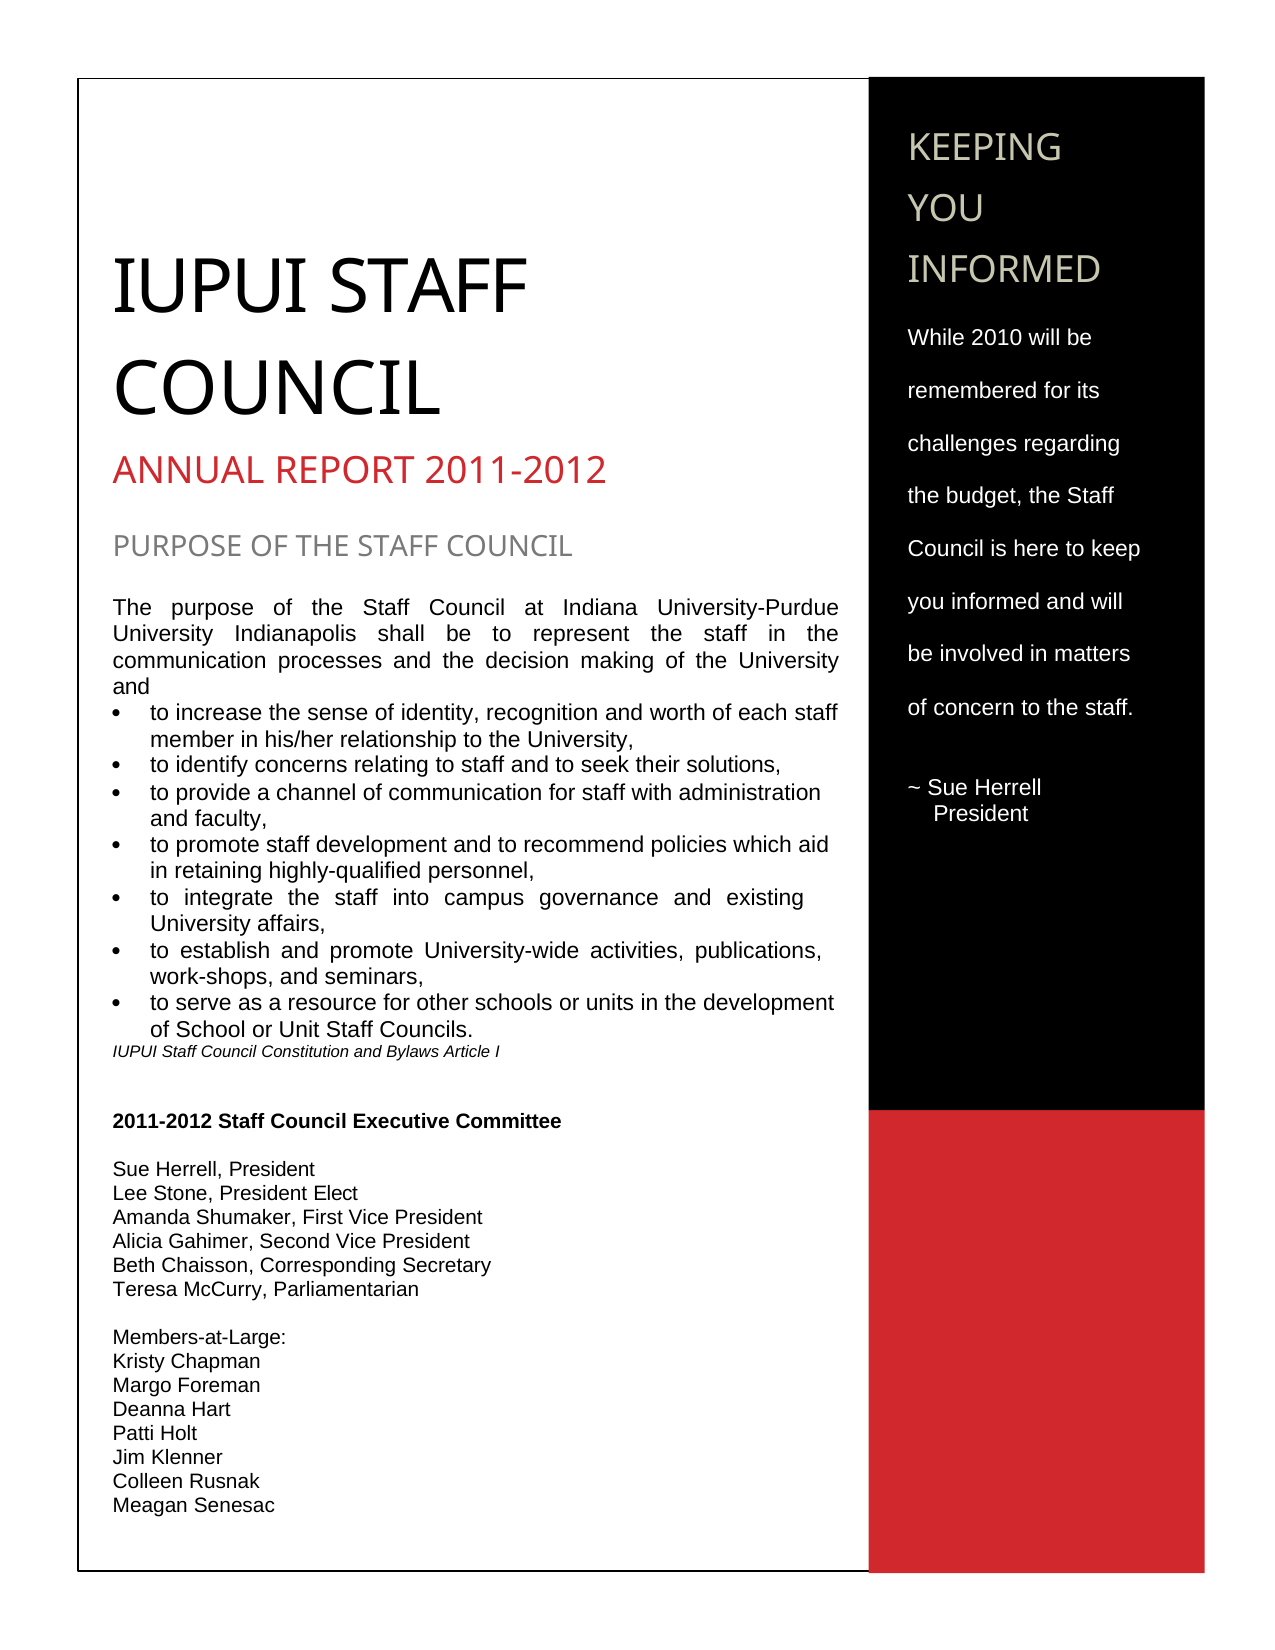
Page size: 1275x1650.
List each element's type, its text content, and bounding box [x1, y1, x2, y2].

text 2011-2012 Staff Council Executive Committee [112, 1109, 868, 1133]
text Amanda Shumaker, First Vice President Alicia Gahimer, Second Vice President Beth Chaisson, Corresponding Secretary Teresa McCurry, Parliamentarian [112, 1205, 511, 1301]
list to provide a channel of communication for staff with administration and faculty, [112, 778, 839, 831]
text Sue Herrell, President [112, 1157, 868, 1181]
list to serve as a resource for other schools or units in the development of School or Unit Staff Councils. [112, 989, 838, 1042]
text PURPOSE OF THE STAFF COUNCIL [112, 525, 868, 565]
text Members-at-Large: Kristy Chapman Margo Foreman Deanna Hart [112, 1325, 318, 1421]
text Lee Stone, President Elect [112, 1181, 868, 1205]
list to integrate the staff into campus governance and existing University affairs, [112, 884, 838, 937]
list to establish and promote University-wide activities, publications, work-shops, and seminars, [112, 937, 839, 989]
text The purpose of the Staff Council at Indiana University-Purdue University Indianapolis shall be to represent the staff in the communication processes and the decision making of the University and [112, 594, 839, 699]
list to promote staff development and to recommend policies which aid in retaining highly-qualified personnel, [112, 831, 838, 884]
text Colleen Rusnak Meagan Senesac [112, 1468, 275, 1516]
subtitle ANNUAL REPORT 2011-2012 [112, 443, 868, 494]
text IUPUI STAFF COUNCIL [112, 232, 617, 437]
text Patti Holt Jim Klenner [112, 1421, 223, 1468]
list to identify concerns relating to staff and to seek their solutions, [112, 752, 868, 778]
text IUPUI Staff Council Constitution and Bylaws Article I [112, 1042, 868, 1061]
list to increase the sense of identity, recognition and worth of each staff member in his/her relationship to the University, [112, 699, 838, 752]
